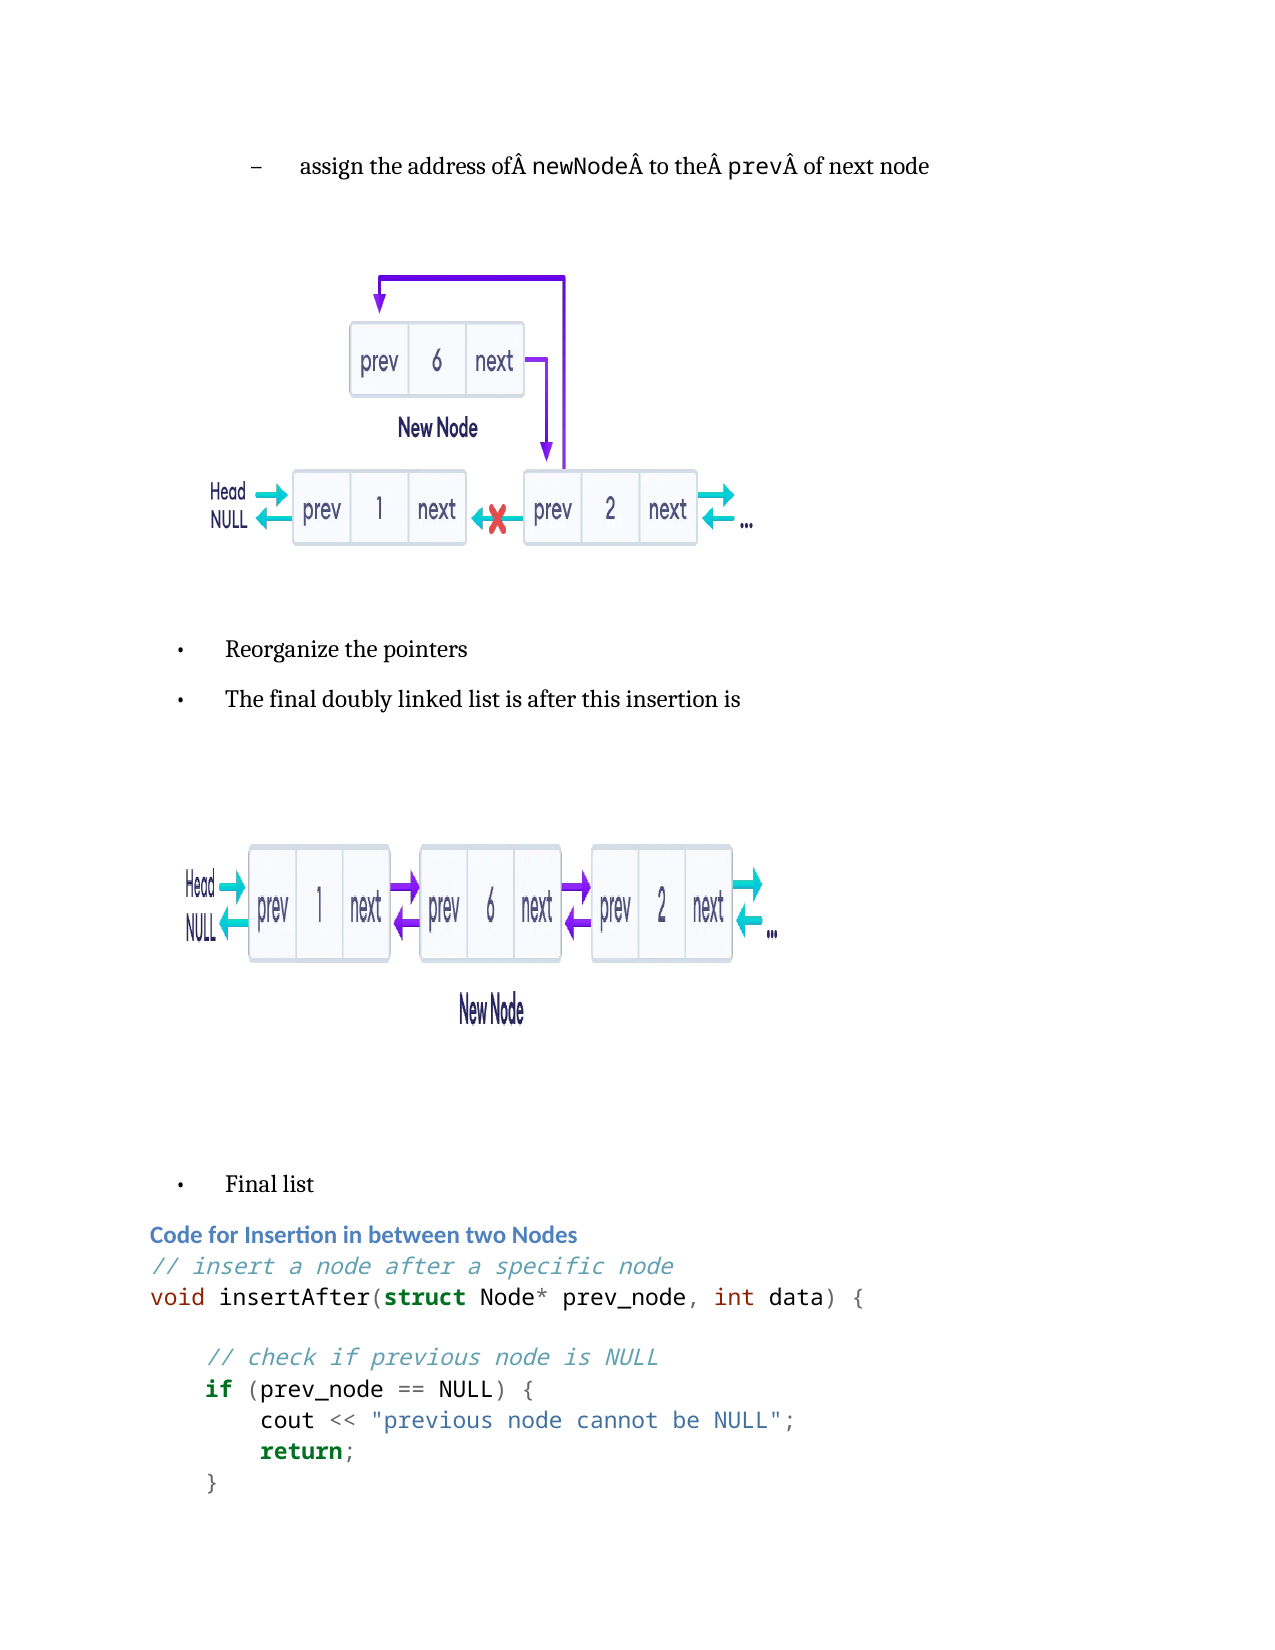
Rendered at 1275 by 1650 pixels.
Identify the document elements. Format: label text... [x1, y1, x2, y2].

picture [168, 734, 794, 1152]
subtitle Code for Insertion in between two Nodes [150, 1219, 1125, 1250]
list The final doubly linked list is after this insertion is [175, 685, 1125, 714]
list assign the address ofÂ newNodeÂ to theÂ prevÂ of next node [250, 150, 1125, 181]
list Reorganize the pointers [175, 635, 1125, 664]
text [150, 1250, 1125, 1498]
picture [168, 200, 794, 617]
list Final list [175, 1170, 1125, 1199]
